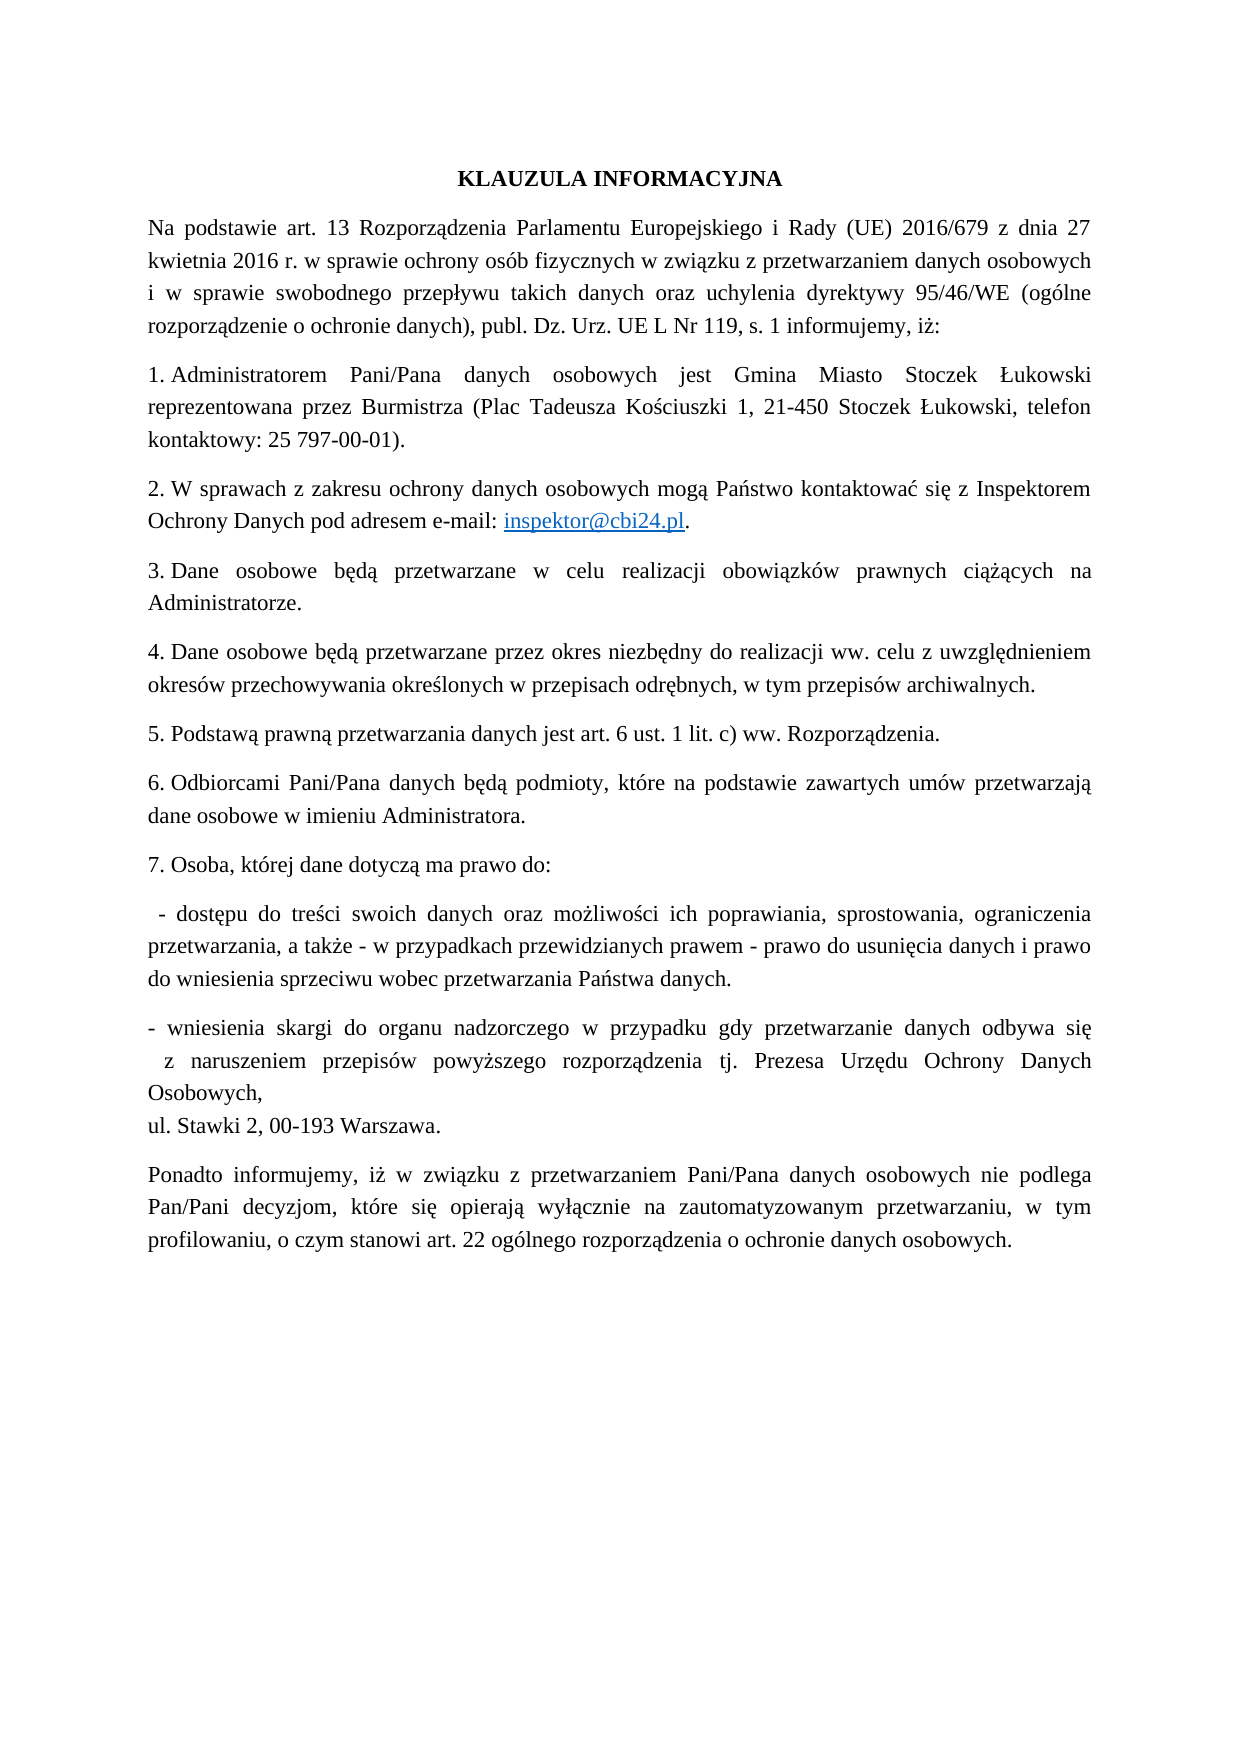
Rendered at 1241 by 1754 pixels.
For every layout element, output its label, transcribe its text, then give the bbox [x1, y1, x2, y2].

list Dane osobowe będą przetwarzane przez okres niezbędny do realizacji ww. celu z uwzględnieniem okresów przechowywania określonych w przepisach odrębnych, w tym przepisów archiwalnych. [148, 635, 1093, 700]
text KLAUZULA INFORMACYJNA [148, 162, 1093, 194]
list Odbiorcami Pani/Pana danych będą podmioty, które na podstawie zawartych umów przetwarzają dane osobowe w imieniu Administratora. [148, 766, 1093, 831]
list Osoba, której dane dotyczą ma prawo do: [148, 848, 1093, 880]
text - dostępu do treści swoich danych oraz możliwości ich poprawiania, sprostowania, ograniczenia przetwarzania, a także - w przypadkach przewidzianych prawem - prawo do usunięcia danych i prawo do wniesienia sprzeciwu wobec przetwarzania Państwa danych. [148, 897, 1093, 994]
text Na podstawie art. 13 Rozporządzenia Parlamentu Europejskiego i Rady (UE) 2016/679 z dnia 27 kwietnia 2016 r. w sprawie ochrony osób fizycznych w związku z przetwarzaniem danych osobowych i w sprawie swobodnego przepływu takich danych oraz uchylenia dyrektywy 95/46/WE (ogólne rozporządzenie o ochronie danych), publ. Dz. Urz. UE L Nr 119, s. 1 informujemy, iż: [148, 211, 1093, 341]
list Podstawą prawną przetwarzania danych jest art. 6 ust. 1 lit. c) ww. Rozporządzenia. [148, 717, 1093, 749]
list Administratorem Pani/Pana danych osobowych jest Gmina Miasto Stoczek Łukowski reprezentowana przez Burmistrza (Plac Tadeusza Kościuszki 1, 21-450 Stoczek Łukowski, telefon kontaktowy: 25 797-00-01). [148, 358, 1093, 455]
list Dane osobowe będą przetwarzane w celu realizacji obowiązków prawnych ciążących na Administratorze. [148, 554, 1093, 619]
text - wniesienia skargi do organu nadzorczego w przypadku gdy przetwarzanie danych odbywa się z naruszeniem przepisów powyższego rozporządzenia tj. Prezesa Urzędu Ochrony Danych Osobowych, ul. Stawki 2, 00-193 Warszawa. [148, 1011, 1093, 1141]
text Ponadto informujemy, iż w związku z przetwarzaniem Pani/Pana danych osobowych nie podlega Pan/Pani decyzjom, które się opierają wyłącznie na zautomatyzowanym przetwarzaniu, w tym profilowaniu, o czym stanowi art. 22 ogólnego rozporządzenia o ochronie danych osobowych. [148, 1158, 1093, 1255]
list W sprawach z zakresu ochrony danych osobowych mogą Państwo kontaktować się z Inspektorem Ochrony Danych pod adresem e-mail: inspektor@cbi24.pl. [148, 472, 1093, 537]
